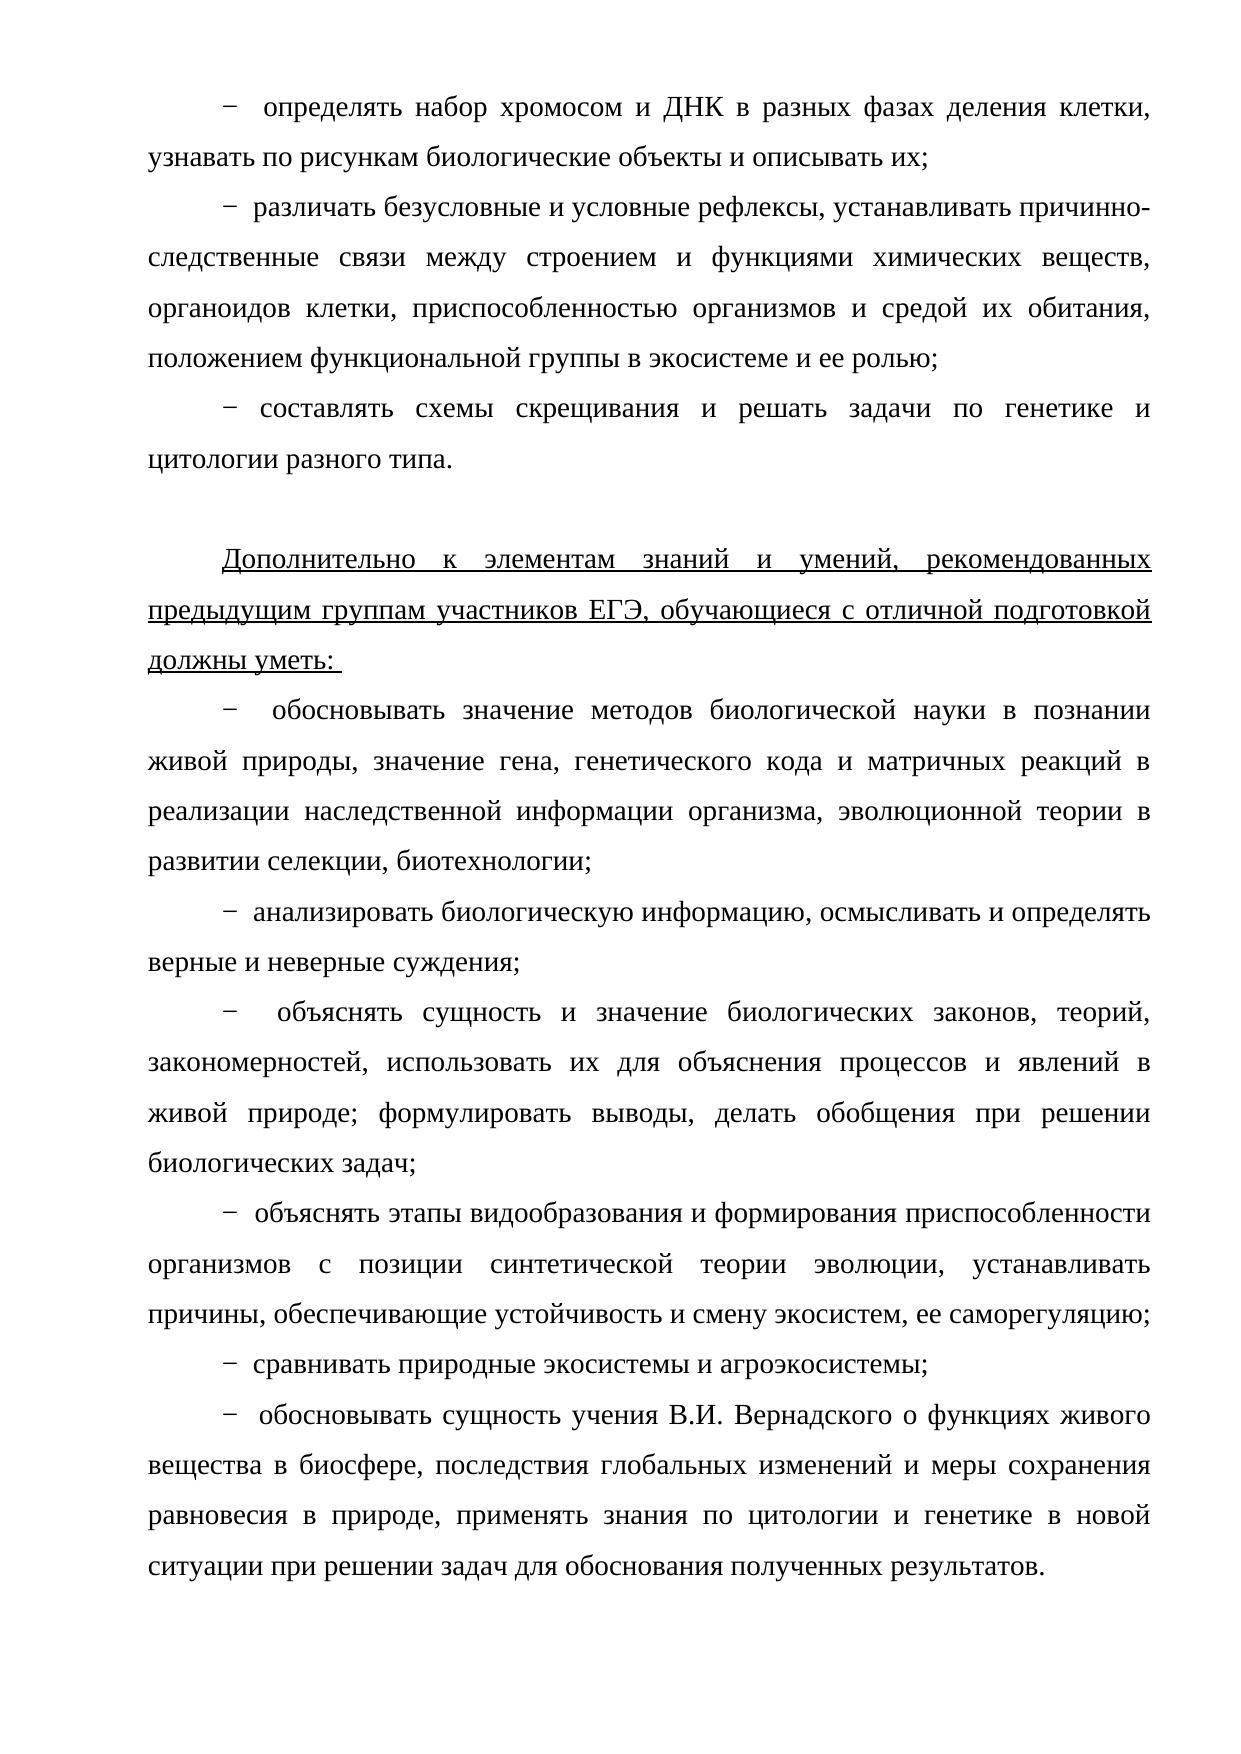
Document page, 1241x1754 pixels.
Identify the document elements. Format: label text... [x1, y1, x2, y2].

text − обосновывать значение методов биологической науки в познании живой природы, значение гена, генетического кода и матричных реакций в реализации наследственной информации организма, эволюционной теории в развитии селекции, биотехнологии; [148, 692, 1152, 877]
text − анализировать биологическую информацию, осмысливать и определять верные и неверные суждения; [148, 894, 1152, 977]
text − различать безусловные и условные рефлексы, устанавливать причинно-следственные связи между строением и функциями химических веществ, органоидов клетки, приспособленностью организмов и средой их обитания, положением функциональной группы в экосистеме и ее ролью; [148, 189, 1152, 374]
text Дополнительно к элементам знаний и умений, рекомендованных предыдущим группам участников ЕГЭ, обучающиеся с отличной подготовкой должны уметь: [148, 623, 1152, 676]
text − определять набор хромосом и ДНК в разных фазах деления клетки, узнавать по рисункам биологические объекты и описывать их; [148, 89, 1152, 172]
text − сравнивать природные экосистемы и агроэкосистемы; [148, 1346, 1152, 1380]
text − объяснять сущность и значение биологических законов, теорий, закономерностей, использовать их для объяснения процессов и явлений в живой природе; формулировать выводы, делать обобщения при решении биологических задач; [148, 994, 1152, 1179]
text − объяснять этапы видообразования и формирования приспособленности организмов с позиции синтетической теории эволюции, устанавливать причины, обеспечивающие устойчивость и смену экосистем, ее саморегуляцию; [148, 1196, 1152, 1330]
text − составлять схемы скрещивания и решать задачи по генетике и цитологии разного типа. [148, 391, 1152, 474]
text − обосновывать сущность учения В.И. Вернадского о функциях живого вещества в биосфере, последствия глобальных изменений и меры сохранения равновесия в природе, применять знания по цитологии и генетике в новой ситуации при решении задач для обоснования полученных результатов. [148, 1397, 1152, 1581]
text Дополнительно к элементам знаний и умений, рекомендованных предыдущим группам участников ЕГЭ, обучающиеся с отличной подготовкой должны уметь: [148, 541, 1152, 621]
